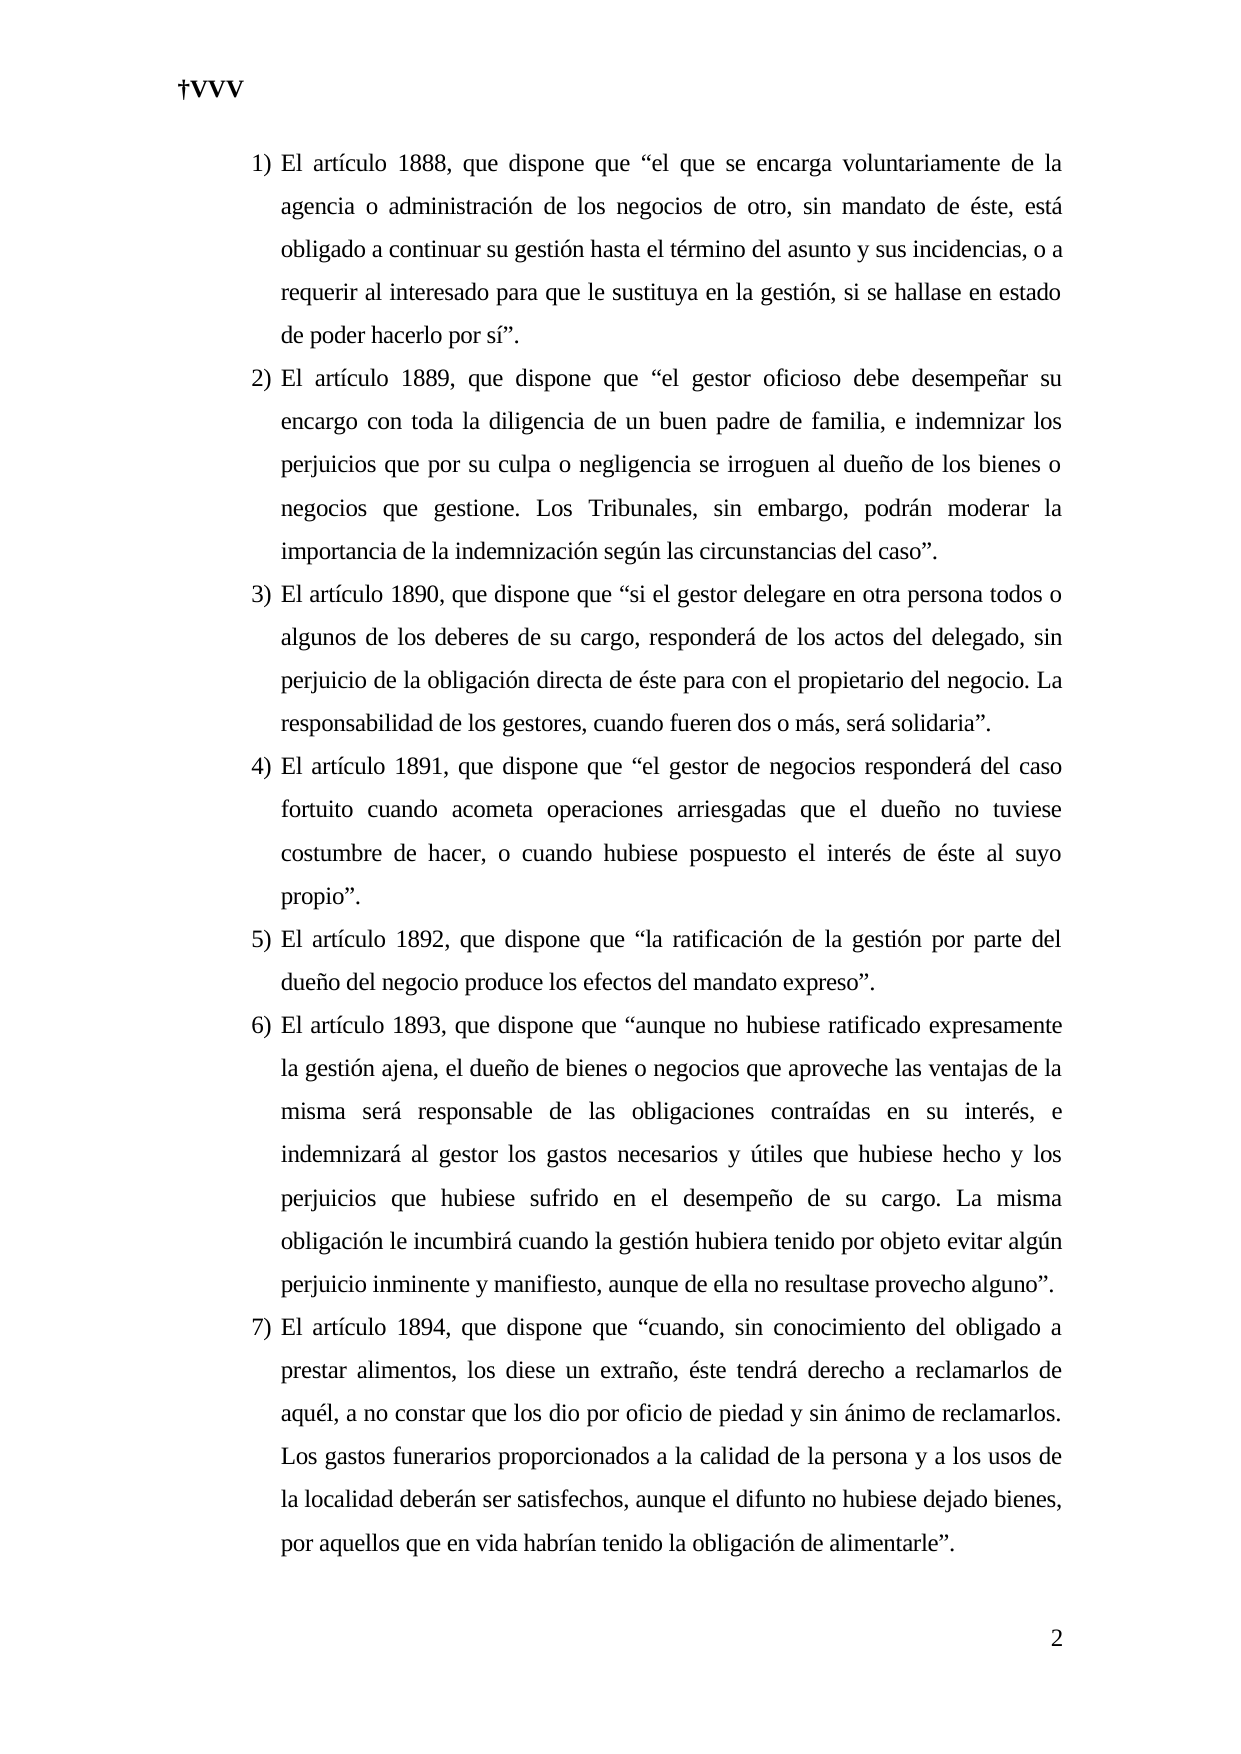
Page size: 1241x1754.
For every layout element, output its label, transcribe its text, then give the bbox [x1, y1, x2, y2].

list El artículo 1894, que dispone que “cuando, sin conocimiento del obligado a prestar alimentos, los diese un extraño, éste tendrá derecho a reclamarlos de aquél, a no constar que los dio por oficio de piedad y sin ánimo de reclamarlos. Los gastos funerarios proporcionados a la calidad de la persona y a los usos de la localidad deberán ser satisfechos, aunque el difunto no hubiese dejado bienes, por aquellos que en vida habrían tenido la obligación de alimentarle”. [251, 1312, 1063, 1556]
list El artículo 1890, que dispone que “si el gestor delegare en otra persona todos o algunos de los deberes de su cargo, responderá de los actos del delegado, sin perjuicio de la obligación directa de éste para con el propietario del negocio. La responsabilidad de los gestores, cuando fueren dos o más, será solidaria”. [251, 579, 1063, 737]
list El artículo 1891, que dispone que “el gestor de negocios responderá del caso fortuito cuando acometa operaciones arriesgadas que el dueño no tuviese costumbre de hacer, o cuando hubiese pospuesto el interés de éste al suyo propio”. [251, 751, 1063, 909]
list El artículo 1888, que dispone que “el que se encarga voluntariamente de la agencia o administración de los negocios de otro, sin mandato de éste, está obligado a continuar su gestión hasta el término del asunto y sus incidencias, o a requerir al interesado para que le sustituya en la gestión, si se hallase en estado de poder hacerlo por sí”. [251, 148, 1063, 349]
list El artículo 1893, que dispone que “aunque no hubiese ratificado expresamente la gestión ajena, el dueño de bienes o negocios que aproveche las ventajas de la misma será responsable de las obligaciones contraídas en su interés, e indemnizará al gestor los gastos necesarios y útiles que hubiese hecho y los perjuicios que hubiese sufrido en el desempeño de su cargo. La misma obligación le incumbirá cuando la gestión hubiera tenido por objeto evitar algún perjuicio inminente y manifiesto, aunque de ella no resultase provecho alguno”. [251, 1010, 1063, 1298]
list El artículo 1892, que dispone que “la ratificación de la gestión por parte del dueño del negocio produce los efectos del mandato expreso”. [251, 924, 1063, 996]
list El artículo 1889, que dispone que “el gestor oficioso debe desempeñar su encargo con toda la diligencia de un buen padre de familia, e indemnizar los perjuicios que por su culpa o negligencia se irroguen al dueño de los bienes o negocios que gestione. Los Tribunales, sin embargo, podrán moderar la importancia de la indemnización según las circunstancias del caso”. [251, 363, 1063, 564]
